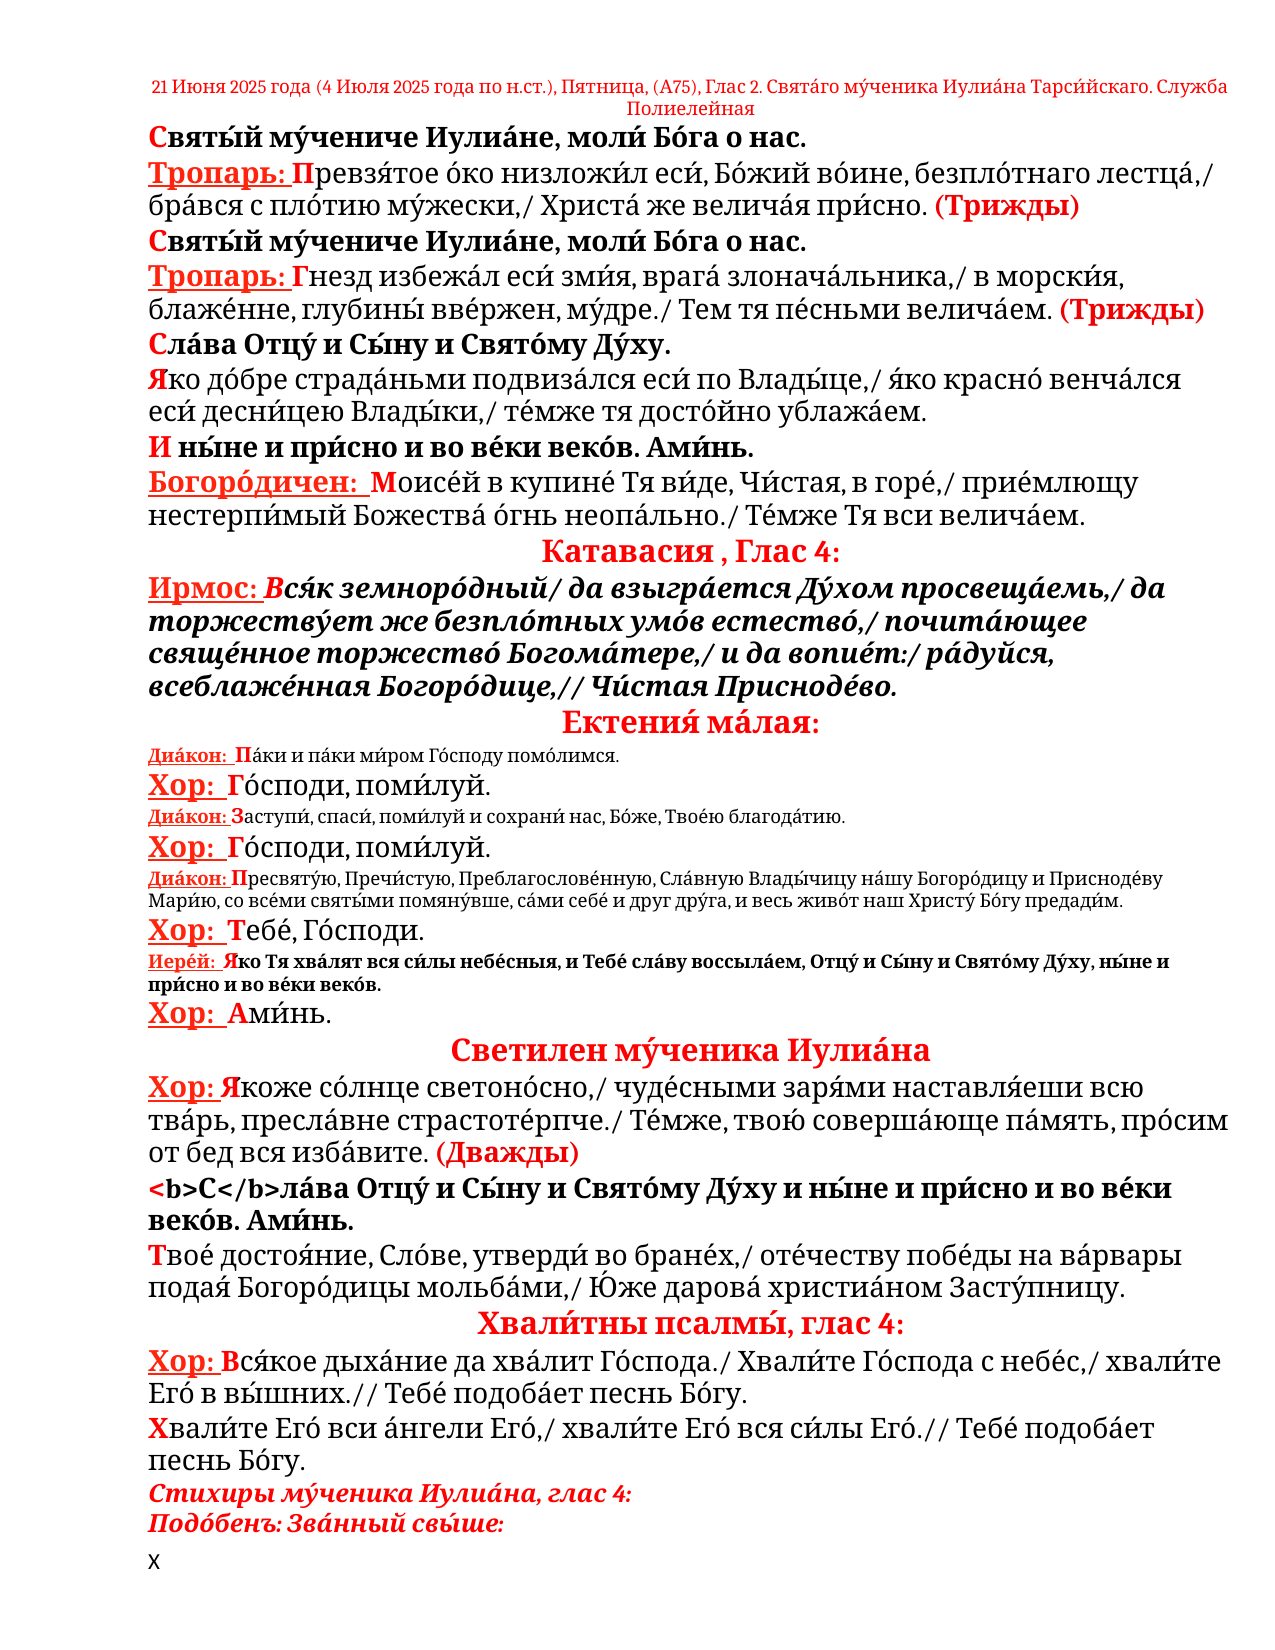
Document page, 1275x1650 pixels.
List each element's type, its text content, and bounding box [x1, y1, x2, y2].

text Катавасия , Глас 4: [148, 1079, 1233, 1115]
text Диа́кон: Заступи́, спаси́, поми́луй и сохрани́ нас, Бо́же, Твое́ю благода́тию. [148, 1349, 1233, 1373]
text Припев: Пресвята́я Богоро́дице, спаси́ нас. [148, 427, 1233, 461]
text И ны́не и при́сно и во ве́ки веко́в. Ами́нь. [148, 975, 1233, 1009]
text Святы́й му́чениче Иулиа́не, моли́ Бо́га о нас. [148, 666, 1233, 699]
text Диа́кон: Пресвяту́ю, Пречи́стую, Преблагослове́нную, Сла́вную Влады́чицу на́шу Богоро́дицу и Присноде́ву Мари́ю, со все́ми святы́ми помяну́вше, са́ми себе́ и друг дру́га, и весь живо́т наш Христу́ Бо́гу предади́м. [148, 1411, 1233, 1457]
text Припев: Пресвята́я Богоро́дице, спаси́ нас. [148, 531, 1233, 564]
text Диа́кон: Па́ки и па́ки ми́ром Го́споду помо́лимся. [148, 1288, 1233, 1312]
text Припев: Пресвята́я Богоро́дице, спаси́ нас. [148, 220, 1233, 254]
text Ектения́ ма́лая: [148, 1250, 1233, 1286]
text Сла́ва Отцу́ и Сы́ну и Свято́му Ду́ху. [148, 873, 1233, 906]
text Припев: Пресвята́я Богоро́дице, спаси́ нас. [148, 324, 1233, 357]
text Тропарь: Ра́дости мое́ се́рдце испо́лни, Де́во, Я́же ра́дости прие́мшая исполне́ние, грехо́вную печа́ль потребля́ющи. [148, 359, 1233, 425]
text Ирмо́с: Вои́стинну Богоро́дицу / Тя́ испове́дуем, / спасе́нии Тобо́ю, Де́во Чи́стая, // с Безпло́тными Ли́ки Тя́ велича́юще. (Дважды) [148, 121, 1233, 187]
text Хор: Тебе́, Го́споди. [148, 1459, 1233, 1492]
text Богоро́дичен: Моисе́й в купине́ Тя ви́де, Чи́стая, в горе́,/ прие́млющу нестерпи́мый Божества́ о́гнь неопа́льно./ Те́мже Тя вси велича́ем. [148, 1011, 1233, 1077]
text Ирмос: Вся́к земноро́дный/ да взыгра́ется Ду́хом просвеща́емь,/ да торжеству́ет же безпло́тных умо́в естество́,/ почита́ющее свяще́нное торжество́ Богома́тере,/ и да вопие́т:/ ра́дуйся, всеблаже́нная Богоро́дице,// Чи́стая Присноде́во. [148, 1117, 1233, 1248]
text Я́ко до́бре страда́ньми подвиза́лся еси́ по Влады́це,/ я́ко красно́ венча́лся еси́ десни́цею Влады́ки,/ те́мже тя досто́йно ублажа́ем. [148, 908, 1233, 973]
text Канон му́ченика Иулиа́на(На 8), Глас 8: [148, 635, 1233, 663]
text Хор: Го́споди, поми́луй. [148, 1314, 1233, 1347]
text Святы́й му́чениче Иулиа́не, моли́ Бо́га о нас. [148, 769, 1233, 803]
text Иере́й: Я́ко Тя хва́лят вся си́лы небе́сныя, и Тебе́ сла́ву воссыла́ем, Отцу́ и Сы́ну и Свято́му Ду́ху, ны́не и при́сно и во ве́ки веко́в. [148, 1494, 1233, 1540]
text Тропарь: Превзя́тое о́ко низложи́л еси́, Бо́жий во́ине, безпло́тнаго лестца́,/ бра́вся с пло́тию му́жески,/ Христа́ же велича́я при́сно. (Трижды) [148, 701, 1233, 767]
text Хор: Го́споди, поми́луй. [148, 1376, 1233, 1409]
text Хор или чтец: [148, 189, 1233, 218]
text Тропарь: Гнезд избежа́л еси́ зми́я, врага́ злонача́льника,/ в морски́я, блаже́нне, глубины́ вве́ржен, му́дре./ Тем тя пе́сньми велича́ем. (Трижды) [148, 805, 1233, 871]
text Тропарь: То́ка сле́з мои́х не отврати́ся, Я́же от вся́каго лица́ вся́ку сле́зу отъе́мшаго, Де́во, Христа́ ро́ждшая. [148, 256, 1233, 322]
text Тропарь: Приста́нище и предста́тельство к Тебе́ прибега́ющих бу́ди, Де́во, и стена́ неруши́мая, прибе́жище же и покро́в и весе́лие. [148, 463, 1233, 529]
text Тропарь: Све́та Твоего́ заря́ми просвети́, Де́во, мра́к неве́дения отгоня́ющи, благове́рно Богоро́дицу Тя́ испове́дающих. [148, 567, 1233, 633]
